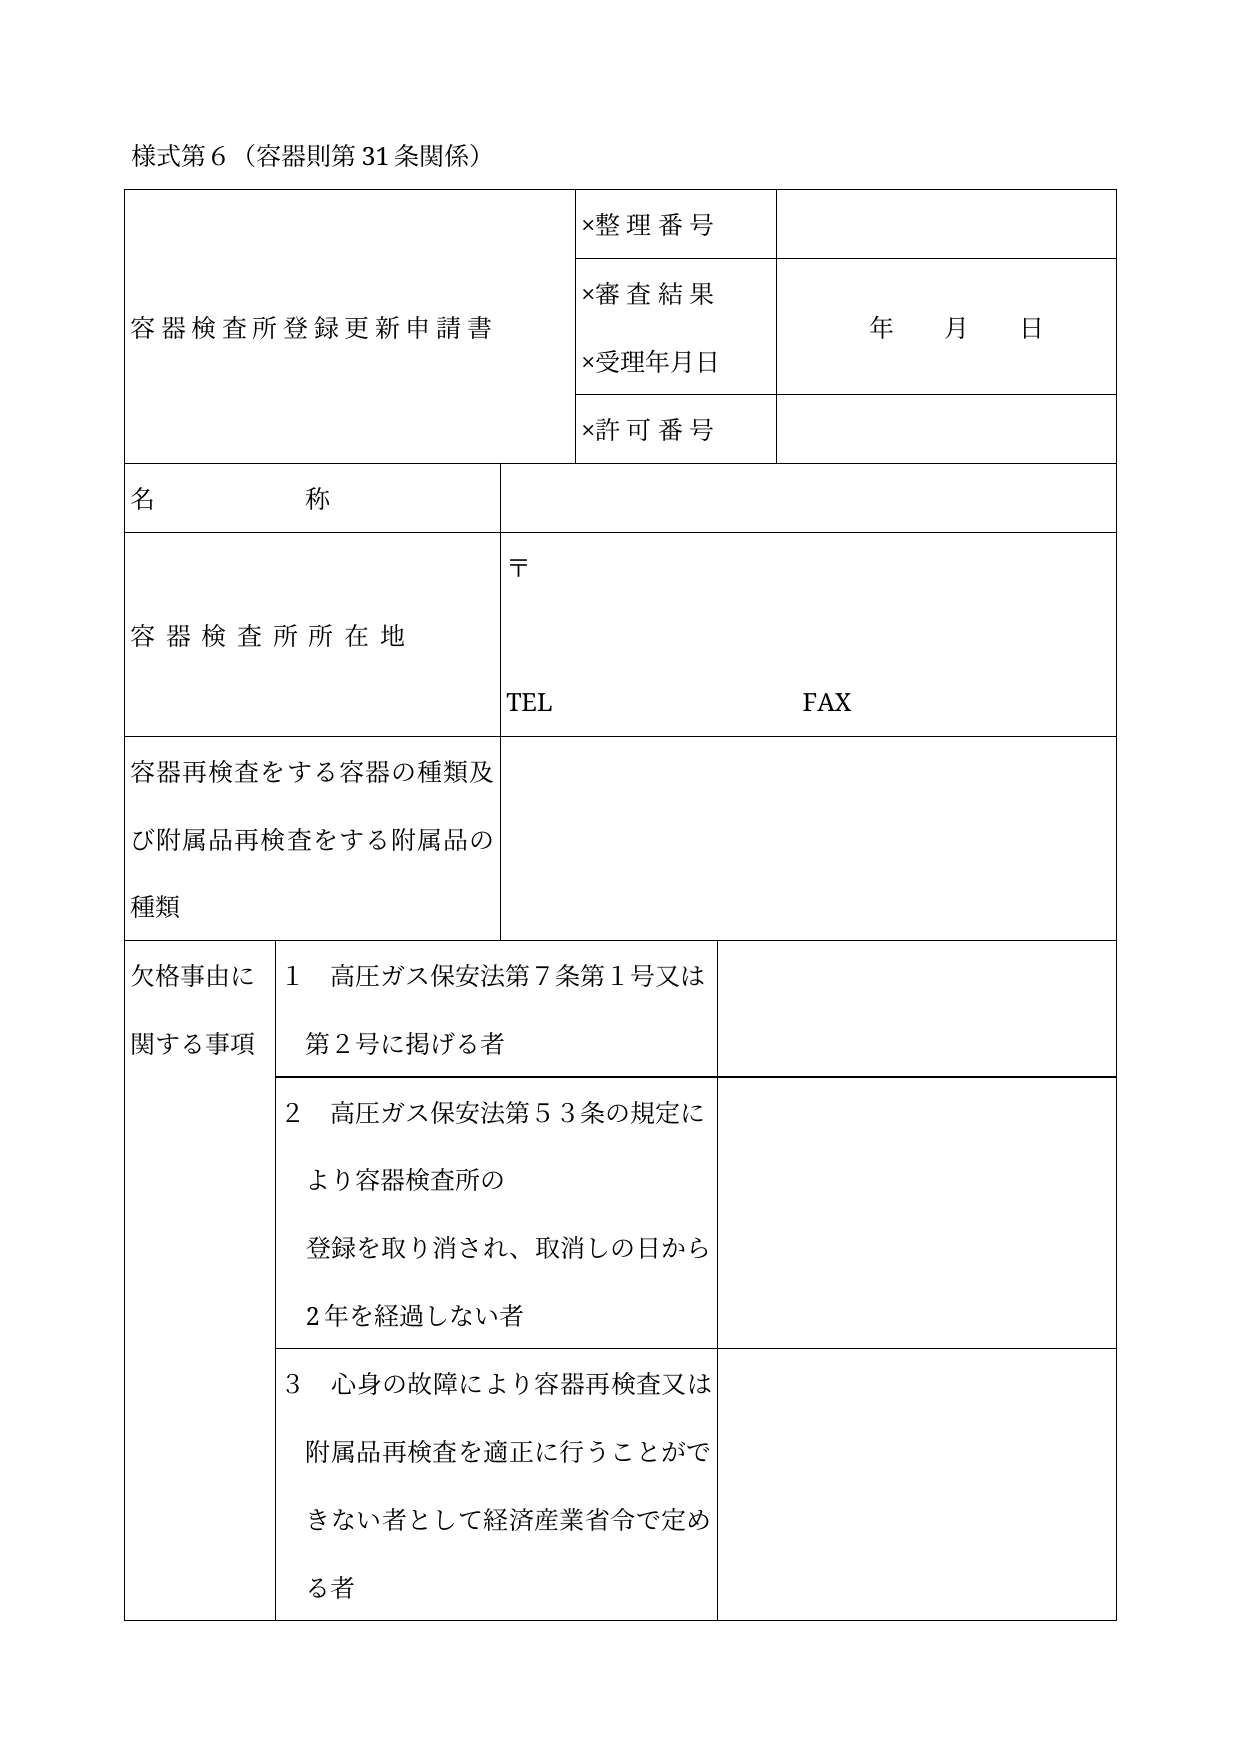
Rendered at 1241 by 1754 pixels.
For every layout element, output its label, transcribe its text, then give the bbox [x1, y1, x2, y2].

table_cell 年 月 日 [777, 259, 1116, 394]
table_cell 名称 [125, 464, 500, 532]
table_cell 〒 TEL FAX [501, 533, 1116, 736]
table_cell [777, 395, 1116, 463]
table_cell １ 高圧ガス保安法第７条第１号又は第２号に掲げる者 [276, 941, 717, 1076]
table_cell [501, 464, 1116, 532]
table_cell ２ 高圧ガス保安法第５３条の規定により容器検査所の 登録を取り消され、取消しの日から2年を経過しない者 [276, 1078, 717, 1348]
table_cell [718, 1078, 1116, 1348]
table_header 容器検査所登録更新申請書 [125, 190, 575, 463]
table_cell 容器再検査をする容器の種類及び附属品再検査をする附属品の種類 [125, 737, 500, 940]
table_cell [718, 941, 1116, 1076]
table_cell [501, 737, 1116, 940]
table_header ×整 理 番 号 [576, 190, 776, 258]
table_cell ×審 査 結 果 ×受理年月日 [576, 259, 776, 394]
table_cell ３ 心身の故障により容器再検査又は附属品再検査を適正に行うことができない者として経済産業省令で定める者 [276, 1349, 717, 1620]
table_cell 容器検査所所在地 [125, 533, 500, 736]
text 様式第６（容器則第31条関係） [106, 121, 1134, 189]
table_header [777, 190, 1116, 258]
table_cell [718, 1349, 1116, 1620]
table_cell 欠格事由に 関する事項 [125, 941, 275, 1620]
table_cell ×許 可 番 号 [576, 395, 776, 463]
